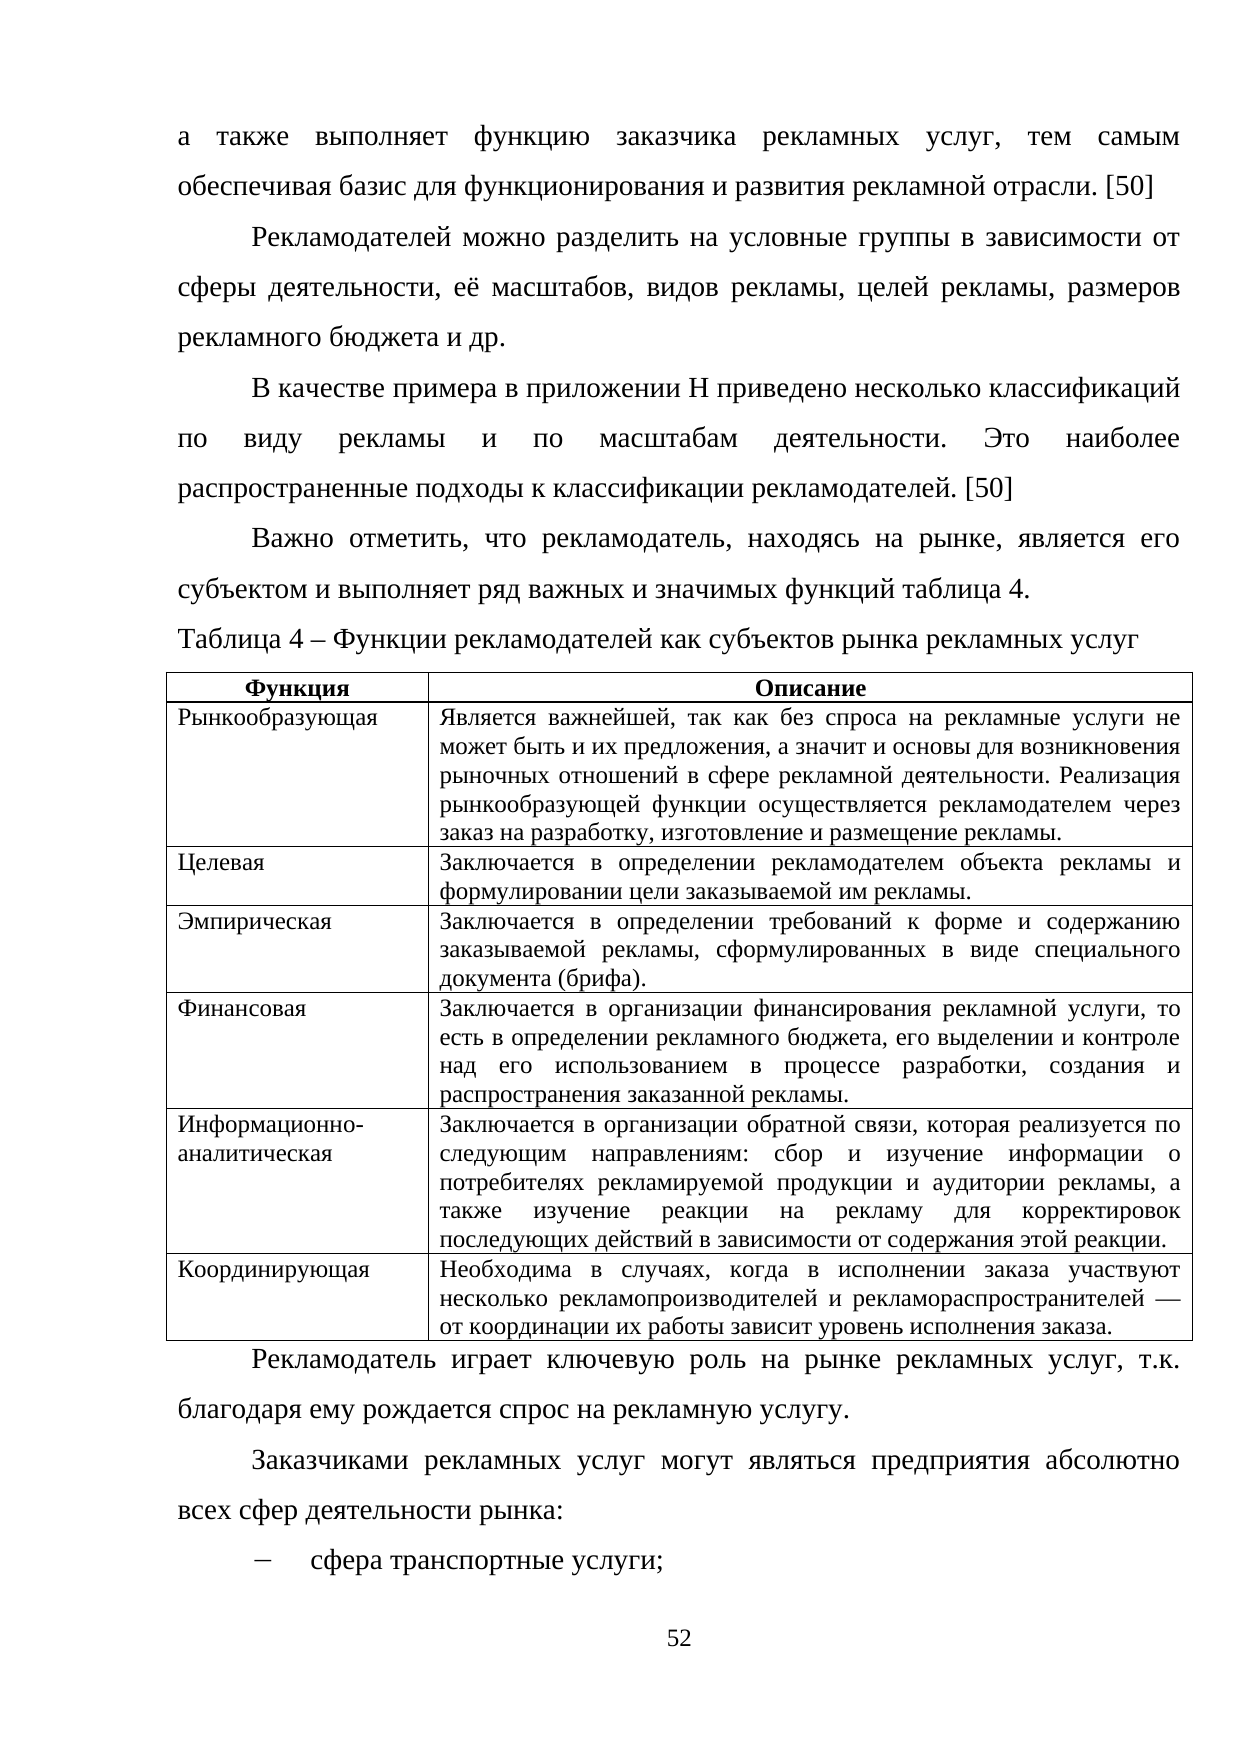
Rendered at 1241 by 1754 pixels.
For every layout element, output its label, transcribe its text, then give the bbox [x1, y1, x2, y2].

table_header Описание [429, 673, 1192, 701]
text Заказчиками рекламных услуг могут являться предприятия абсолютно всех сфер деятельности рынка: [177, 1442, 1181, 1526]
table_cell Целевая [167, 847, 428, 905]
table_cell Заключается в определении требований к форме и содержанию заказываемой рекламы, сформулированных в виде специального документа (брифа). [429, 906, 1192, 992]
text Рекламодатель играет ключевую роль на рынке рекламных услуг, т.к. благодаря ему рождается спрос на рекламную услугу. [177, 1341, 1181, 1425]
table_cell Является важнейшей, так как без спроса на рекламные услуги не может быть и их предложения, а значит и основы для возникновения рыночных отношений в сфере рекламной деятельности. Реализация рынкообразующей функции осуществляется рекламодателем через заказ на разработку, изготовление и размещение рекламы. [429, 703, 1192, 846]
table_cell Необходима в случаях, когда в исполнении заказа участвуют несколько рекламопроизводителей и рекламораспространителей — от координации их работы зависит уровень исполнения заказа. [429, 1254, 1192, 1340]
list сфера транспортные услуги; [177, 1542, 1181, 1576]
table_header Функция [167, 673, 428, 701]
table_cell Заключается в организации финансирования рекламной услуги, то есть в определении рекламного бюджета, его выделении и контроле над его использованием в процессе разработки, создания и распространения заказанной рекламы. [429, 993, 1192, 1108]
table_cell Финансовая [167, 993, 428, 1108]
table_cell Информационно-аналитическая [167, 1109, 428, 1253]
table_cell Координирующая [167, 1254, 428, 1340]
table_cell Рынкообразующая [167, 703, 428, 846]
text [177, 118, 1181, 202]
text Таблица 4 – Функции рекламодателей как субъектов рынка рекламных услуг [177, 621, 1181, 655]
table_cell Заключается в организации обратной связи, которая реализуется по следующим направлениям: сбор и изучение информации о потребителях рекламируемой продукции и аудитории рекламы, а также изучение реакции на рекламу для корректировок последующих действий в зависимости от содержания этой реакции. [429, 1109, 1192, 1253]
table_cell Эмпирическая [167, 906, 428, 992]
text Важно отметить, что рекламодатель, находясь на рынке, является его субъектом и выполняет ряд важных и значимых функций таблица 4. [177, 521, 1181, 604]
table_cell Заключается в определении рекламодателем объекта рекламы и формулировании цели заказываемой им рекламы. [429, 847, 1192, 905]
text В качестве примера в приложении Н приведено несколько классификаций по виду рекламы и по масштабам деятельности. Это наиболее распространенные подходы к классификации рекламодателей. [50] [177, 370, 1181, 504]
text Рекламодателей можно разделить на условные группы в зависимости от сферы деятельности, её масштабов, видов рекламы, целей рекламы, размеров рекламного бюджета и др. [177, 219, 1181, 353]
